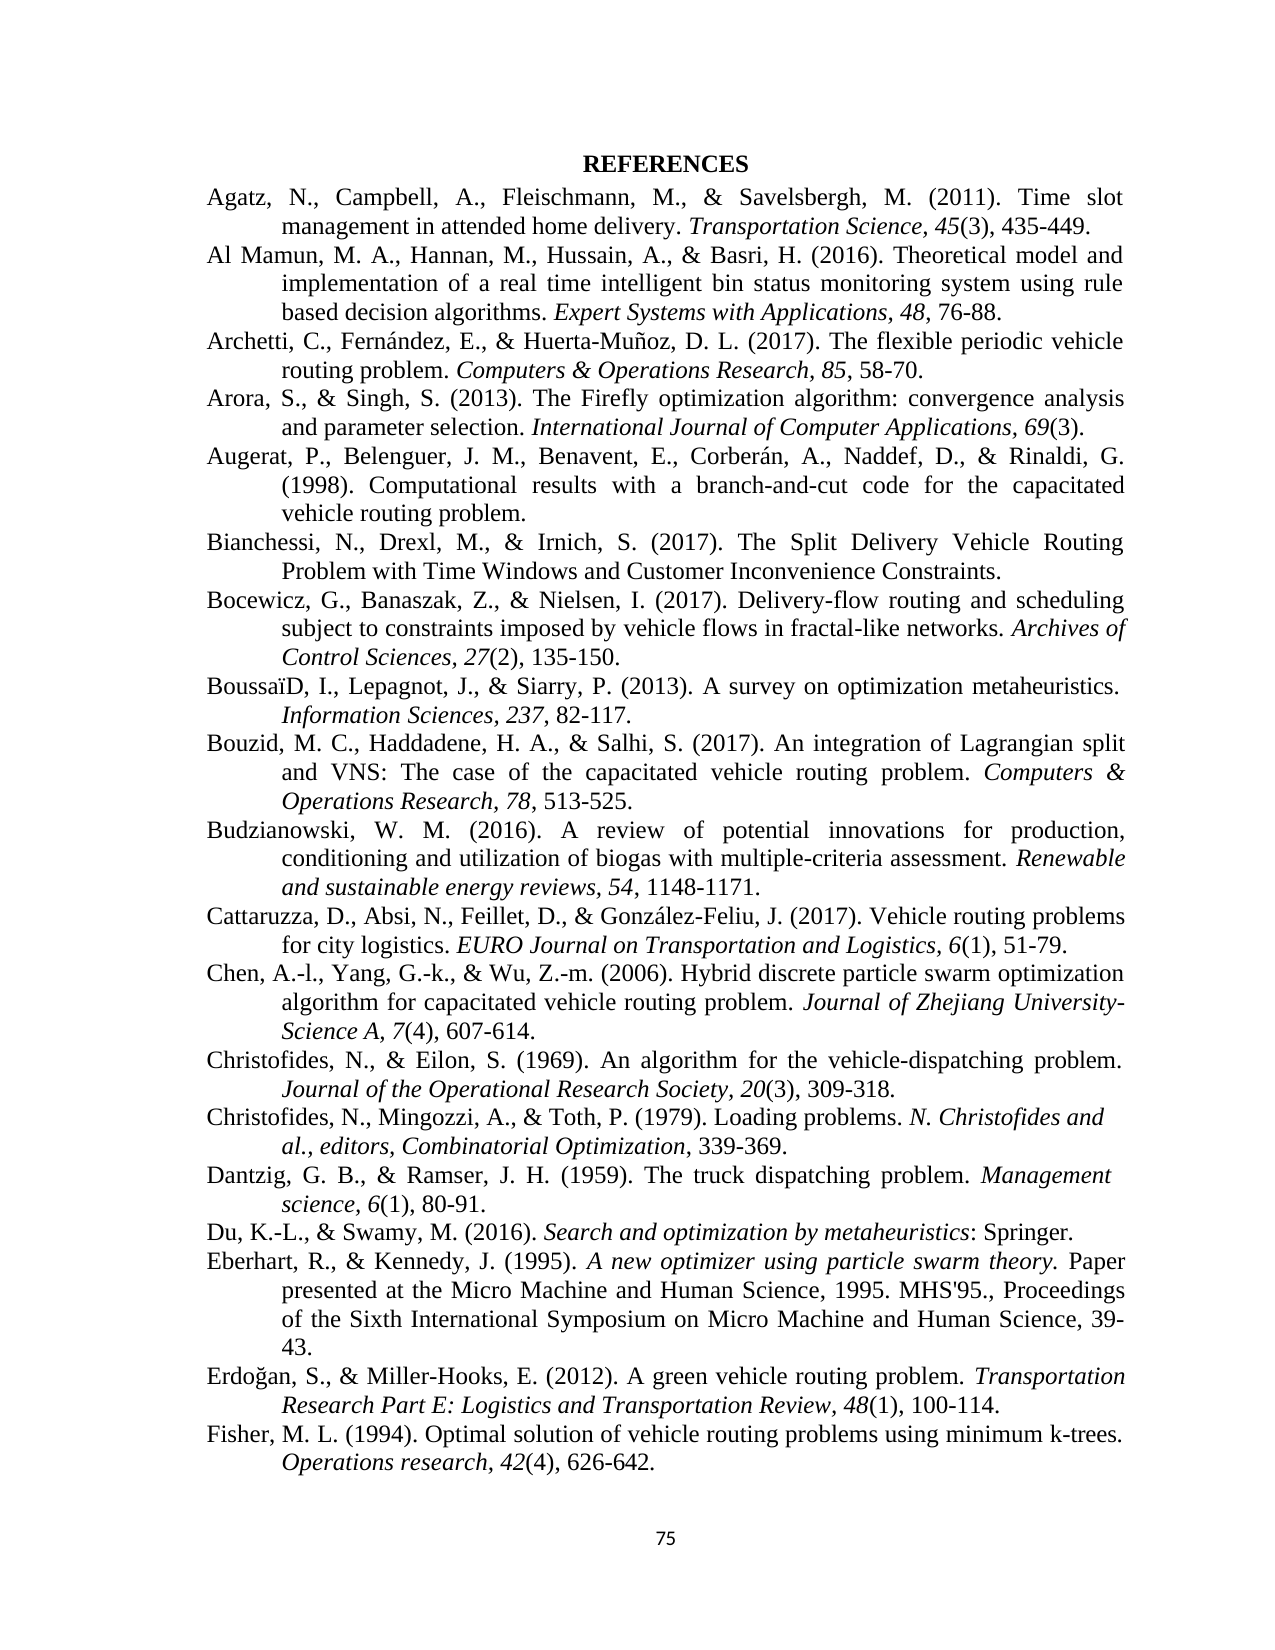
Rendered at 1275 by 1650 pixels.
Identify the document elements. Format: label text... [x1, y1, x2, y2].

subtitle REFERENCES [203, 149, 1129, 178]
text Bianchessi, N., Drexl, M., & Irnich, S. (2017). The Split Delivery Vehicle Routing Problem with Time Windows and Customer Inconvenience Constraints. [206, 527, 1124, 585]
text Archetti, C., Fernández, E., & Huerta-Muñoz, D. L. (2017). The flexible periodic vehicle routing problem. Computers & Operations Research, 85, 58-70. [206, 326, 1125, 383]
text Chen, A.-l., Yang, G.-k., & Wu, Z.-m. (2006). Hybrid discrete particle swarm optimization algorithm for capacitated vehicle routing problem. Journal of Zhejiang University- Science A, 7(4), 607-614. [206, 958, 1125, 1045]
text Budzianowski, W. M. (2016). A review of potential innovations for production, conditioning and utilization of biogas with multiple-criteria assessment. Renewable and sustainable energy reviews, 54, 1148-1171. [206, 815, 1125, 901]
text Cattaruzza, D., Absi, N., Feillet, D., & González-Feliu, J. (2017). Vehicle routing problems for city logistics. EURO Journal on Transportation and Logistics, 6(1), 51-79. [206, 901, 1125, 958]
text Arora, S., & Singh, S. (2013). The Firefly optimization algorithm: convergence analysis and parameter selection. International Journal of Computer Applications, 69(3). [206, 383, 1125, 441]
text Eberhart, R., & Kennedy, J. (1995). A new optimizer using particle swarm theory. Paper presented at the Micro Machine and Human Science, 1995. MHS'95., Proceedings of the Sixth International Symposium on Micro Machine and Human Science, 39-43. [206, 1246, 1125, 1361]
text Erdoğan, S., & Miller-Hooks, E. (2012). A green vehicle routing problem. Transportation Research Part E: Logistics and Transportation Review, 48(1), 100-114. [206, 1361, 1126, 1419]
text Christofides, N., Mingozzi, A., & Toth, P. (1979). Loading problems. N. Christofides and al., editors, Combinatorial Optimization, 339-369. [206, 1102, 1124, 1160]
text Dantzig, G. B., & Ramser, J. H. (1959). The truck dispatching problem. Management science, 6(1), 80-91. [206, 1160, 1124, 1217]
text BoussaïD, I., Lepagnot, J., & Siarry, P. (2013). A survey on optimization metaheuristics. [206, 671, 1275, 700]
text Agatz, N., Campbell, A., Fleischmann, M., & Savelsbergh, M. (2011). Time slot management in attended home delivery. Transportation Science, 45(3), 435-449. [206, 182, 1125, 240]
text Fisher, M. L. (1994). Optimal solution of vehicle routing problems using minimum k-trees. [206, 1419, 1275, 1447]
text Du, K.-L., & Swamy, M. (2016). Search and optimization by metaheuristics: Springer. [206, 1217, 1275, 1246]
text Christofides, N., & Eilon, S. (1969). An algorithm for the vehicle-dispatching problem. [206, 1045, 1275, 1074]
text Bocewicz, G., Banaszak, Z., & Nielsen, I. (2017). Delivery-flow routing and scheduling subject to constraints imposed by vehicle flows in fractal-like networks. Archives of Control Sciences, 27(2), 135-150. [206, 585, 1125, 671]
text Information Sciences, 237, 82-117. [281, 700, 1275, 728]
text Bouzid, M. C., Haddadene, H. A., & Salhi, S. (2017). An integration of Lagrangian split and VNS: The case of the capacitated vehicle routing problem. Computers & Operations Research, 78, 513-525. [206, 728, 1125, 815]
text Journal of the Operational Research Society, 20(3), 309-318. [281, 1074, 1275, 1102]
text Augerat, P., Belenguer, J. M., Benavent, E., Corberán, A., Naddef, D., & Rinaldi, G. (1998). Computational results with a branch-and-cut code for the capacitated vehicle routing problem. [206, 441, 1125, 527]
text Al Mamun, M. A., Hannan, M., Hussain, A., & Basri, H. (2016). Theoretical model and implementation of a real time intelligent bin status monitoring system using rule based decision algorithms. Expert Systems with Applications, 48, 76-88. [206, 240, 1124, 326]
text Operations research, 42(4), 626-642. [281, 1447, 1275, 1476]
